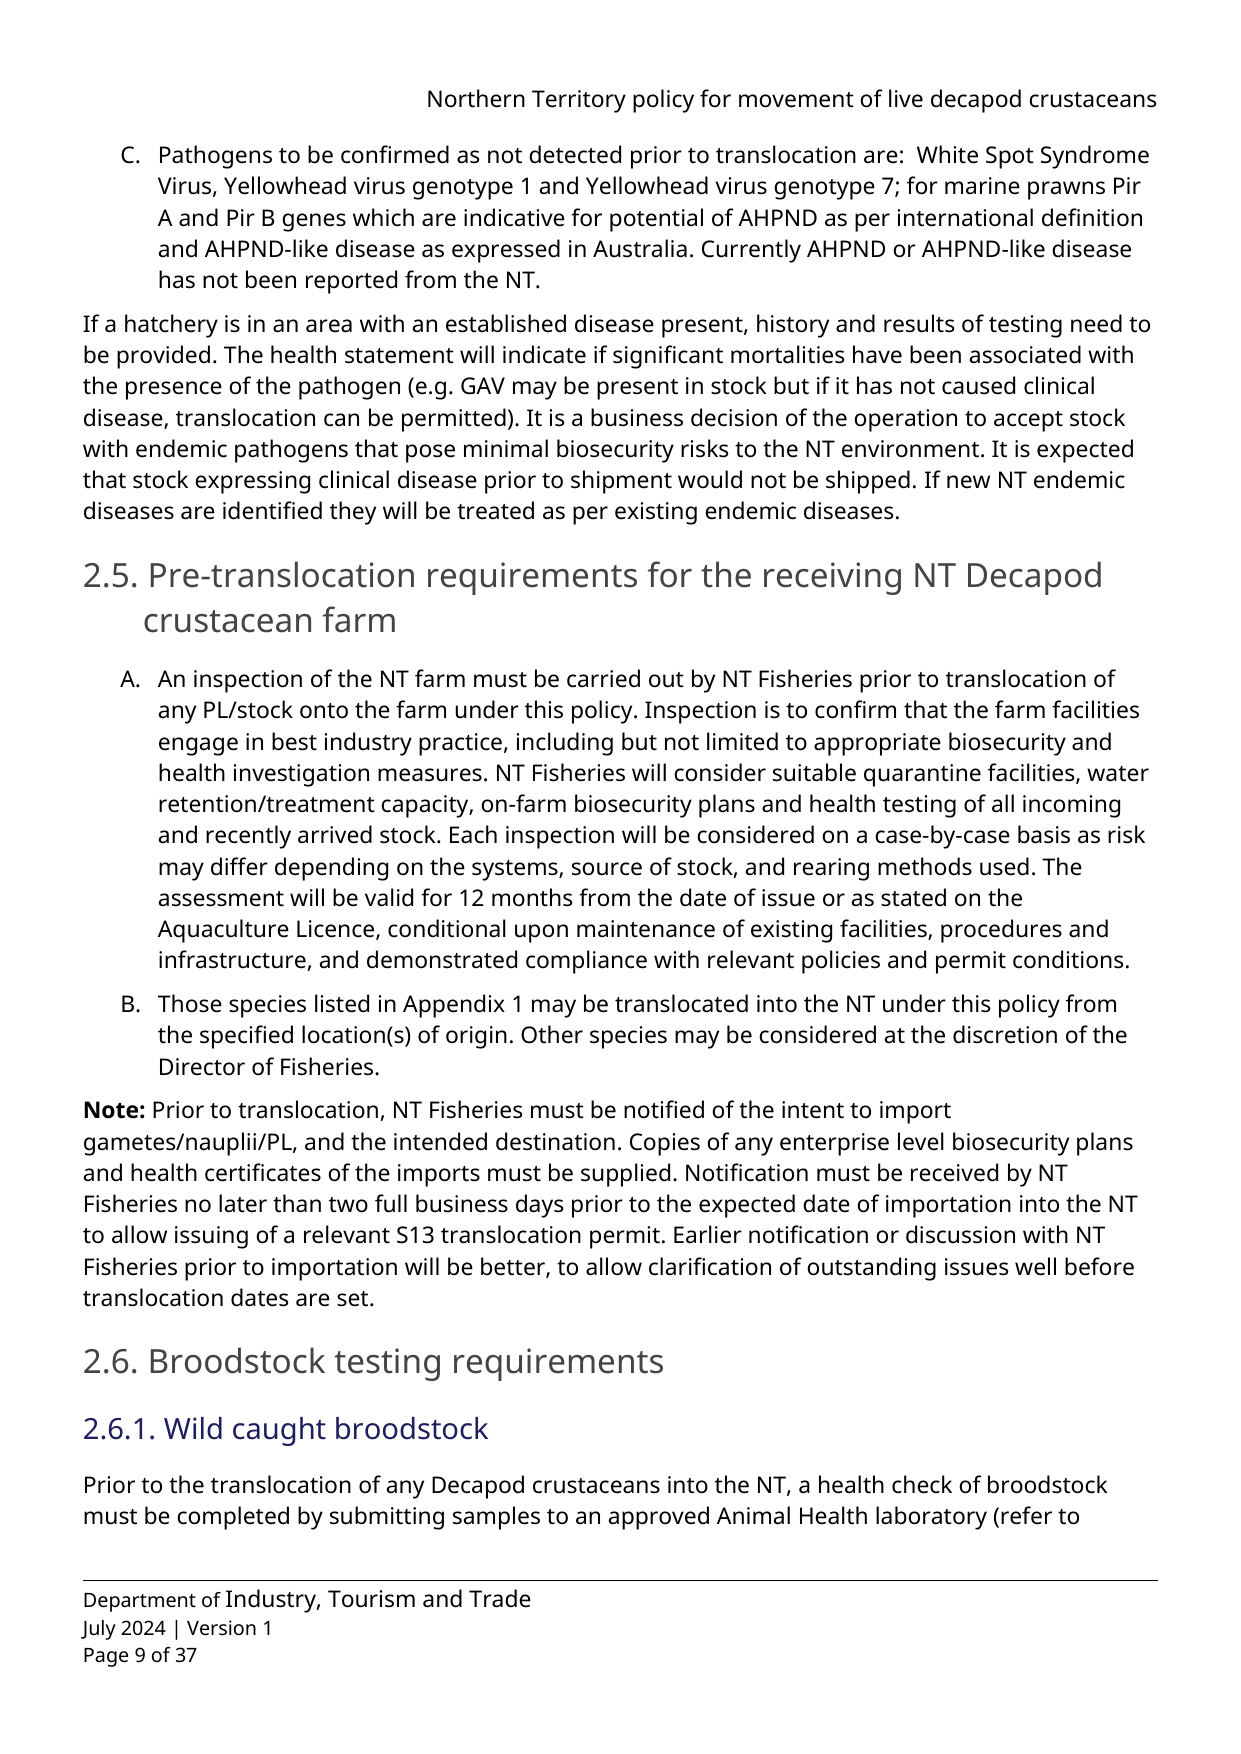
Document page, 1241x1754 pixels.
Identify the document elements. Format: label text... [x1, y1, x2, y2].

list Those species listed in Appendix 1 may be translocated into the NT under this policy from the specified location(s) of origin. Other species may be considered at the discretion of the Director of Fisheries. [120, 988, 1157, 1082]
text If a hatchery is in an area with an established disease present, history and results of testing need to be provided. The health statement will indicate if significant mortalities have been associated with the presence of the pathogen (e.g. GAV may be present in stock but if it has not caused clinical disease, translocation can be permitted). It is a business decision of the operation to accept stock with endemic pathogens that pose minimal biosecurity risks to the NT environment. It is expected that stock expressing clinical disease prior to shipment would not be shipped. If new NT endemic diseases are identified they will be treated as per existing endemic diseases. [83, 308, 1157, 526]
list An inspection of the NT farm must be carried out by NT Fisheries prior to translocation of any PL/stock onto the farm under this policy. Inspection is to confirm that the farm facilities engage in best industry practice, including but not limited to appropriate biosecurity and health investigation measures. NT Fisheries will consider suitable quarantine facilities, water retention/treatment capacity, on-farm biosecurity plans and health testing of all incoming and recently arrived stock. Each inspection will be considered on a case-by-case basis as risk may differ depending on the systems, source of stock, and rearing methods used. The assessment will be valid for 12 months from the date of issue or as stated on the Aquaculture Licence, conditional upon maintenance of existing facilities, procedures and infrastructure, and demonstrated compliance with relevant policies and permit conditions. [120, 663, 1157, 976]
subtitle Wild caught broodstock [83, 1408, 1157, 1448]
subtitle Broodstock testing requirements [83, 1338, 1157, 1383]
subtitle Pre-translocation requirements for the receiving NT Decapod crustacean farm [83, 551, 1157, 642]
text Note: Prior to translocation, NT Fisheries must be notified of the intent to import gametes/nauplii/PL, and the intended destination. Copies of any enterprise level biosecurity plans and health certificates of the imports must be supplied. Notification must be received by NT Fisheries no later than two full business days prior to the expected date of importation into the NT to allow issuing of a relevant S13 translocation permit. Earlier notification or discussion with NT Fisheries prior to importation will be better, to allow clarification of outstanding issues well before translocation dates are set. [83, 1094, 1157, 1313]
list Pathogens to be confirmed as not detected prior to translocation are: White Spot Syndrome Virus, Yellowhead virus genotype 1 and Yellowhead virus genotype 7; for marine prawns Pir A and Pir B genes which are indicative for potential of AHPND as per international definition and AHPND-like disease as expressed in Australia. Currently AHPND or AHPND-like disease has not been reported from the NT. [120, 139, 1157, 295]
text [83, 1469, 1157, 1532]
